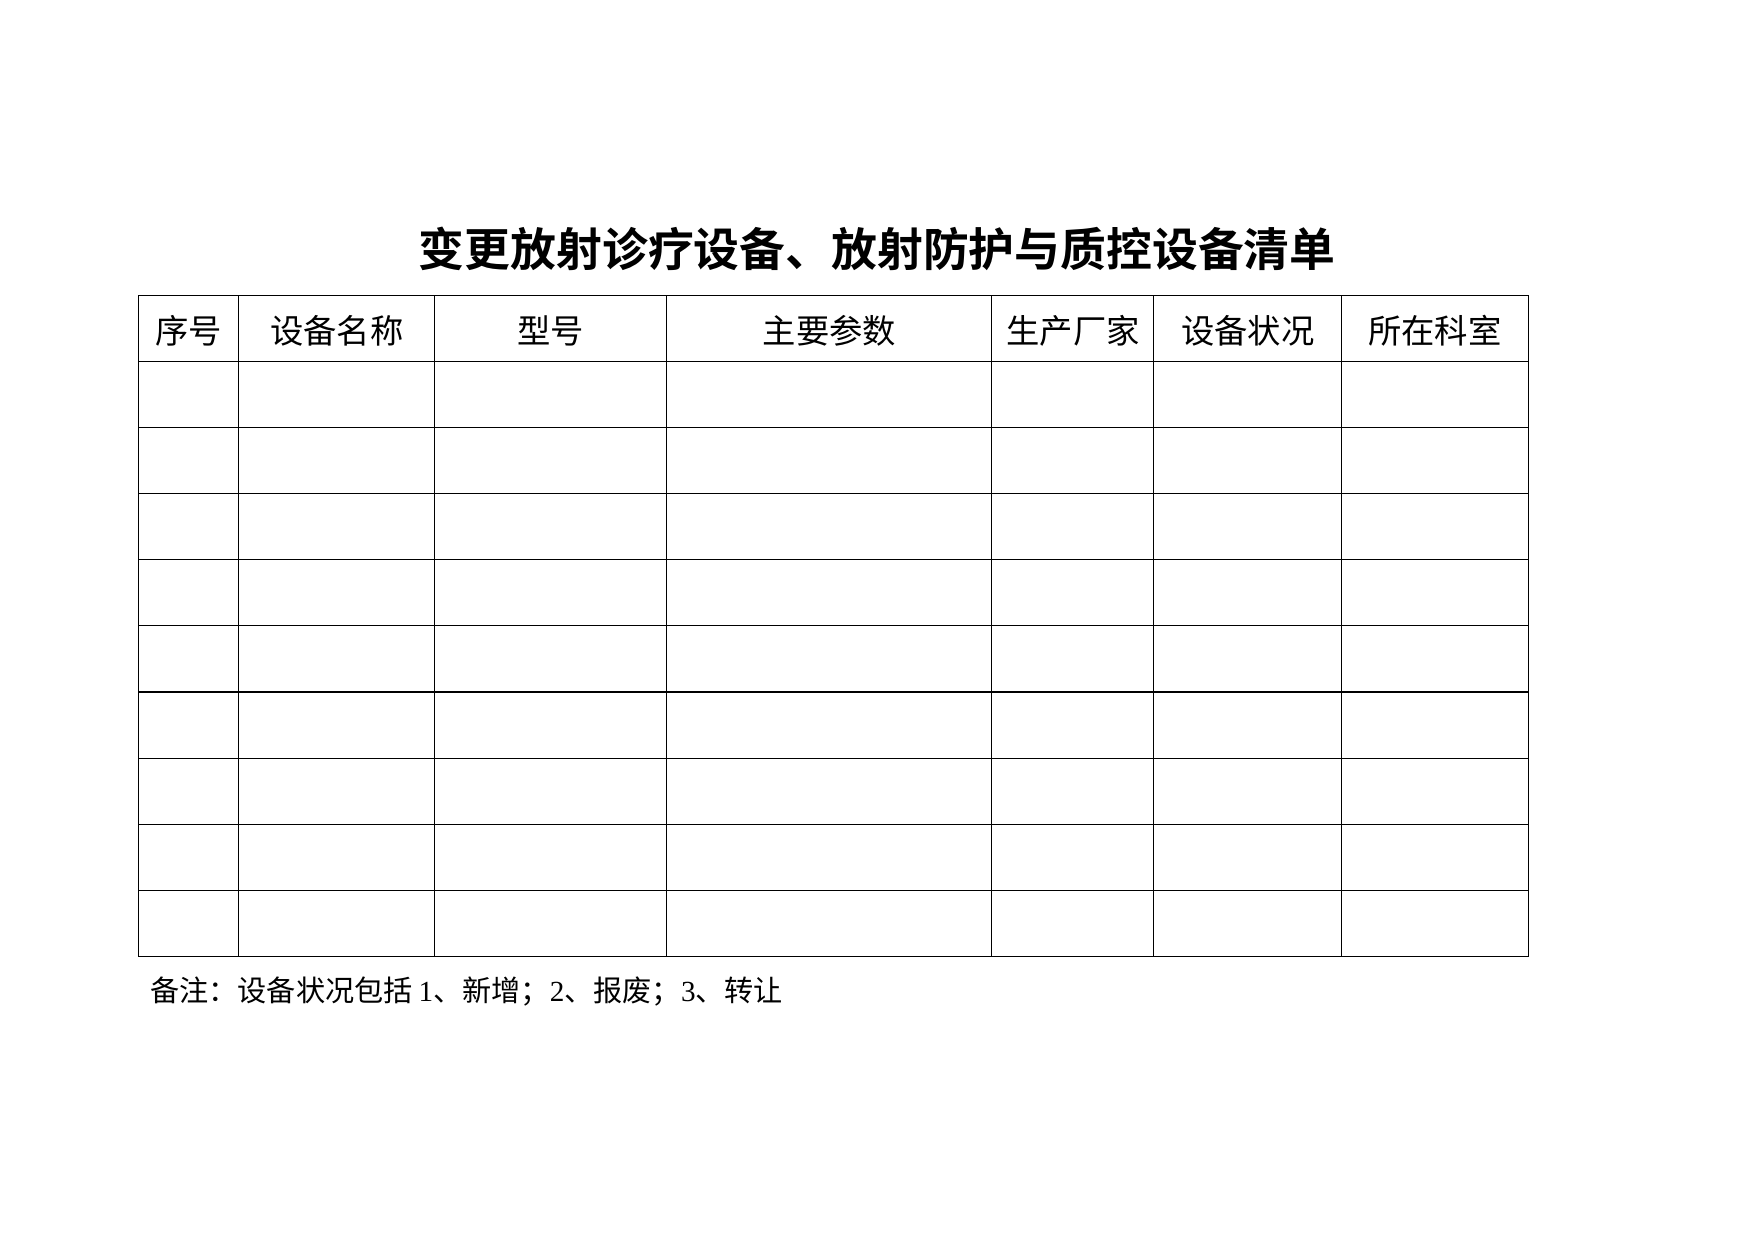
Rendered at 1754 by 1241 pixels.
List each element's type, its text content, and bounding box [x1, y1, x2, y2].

table_cell [992, 891, 1153, 956]
table_cell [1342, 494, 1528, 559]
table_cell [239, 494, 434, 559]
table_cell [1342, 759, 1528, 823]
table_cell [239, 560, 434, 625]
table_cell [1342, 428, 1528, 493]
text 备注：设备状况包括1、新增；2、报废；3、转让 [150, 957, 1604, 1022]
table_cell [1342, 825, 1528, 889]
table_cell [139, 494, 238, 559]
table_cell [992, 759, 1153, 823]
table_cell [239, 626, 434, 691]
table_cell [435, 626, 666, 691]
table_cell [667, 825, 991, 889]
table_cell [1154, 362, 1341, 427]
table_cell [435, 693, 666, 757]
table_cell [239, 825, 434, 889]
table_cell [992, 626, 1153, 691]
table_cell [1154, 759, 1341, 823]
table_cell [667, 626, 991, 691]
table_cell [667, 560, 991, 625]
table_cell [239, 891, 434, 956]
table_cell [1342, 362, 1528, 427]
table_cell [435, 494, 666, 559]
table_cell [239, 362, 434, 427]
table_header 设备状况 [1154, 296, 1341, 361]
table_cell [1154, 626, 1341, 691]
table_cell [139, 560, 238, 625]
table_header 主要参数 [667, 296, 991, 361]
table_cell [667, 362, 991, 427]
table_cell [667, 693, 991, 757]
table_cell [139, 693, 238, 757]
table_cell [1154, 825, 1341, 889]
table_cell [1342, 560, 1528, 625]
table_cell [992, 825, 1153, 889]
table_cell [992, 693, 1153, 757]
table_cell [992, 428, 1153, 493]
table_cell [435, 825, 666, 889]
text 变更放射诊疗设备、放射防护与质控设备清单 [150, 198, 1604, 295]
table_cell [1342, 693, 1528, 757]
table_cell [1342, 626, 1528, 691]
table_header 序号 [139, 296, 238, 361]
table_header 型号 [435, 296, 666, 361]
table_header 所在科室 [1342, 296, 1528, 361]
table_cell [435, 362, 666, 427]
table_cell [1154, 428, 1341, 493]
table_cell [1154, 693, 1341, 757]
table_cell [139, 891, 238, 956]
table_cell [992, 494, 1153, 559]
table_cell [139, 759, 238, 823]
table_cell [139, 626, 238, 691]
table_cell [139, 428, 238, 493]
table_cell [1154, 494, 1341, 559]
table_cell [992, 560, 1153, 625]
table_cell [435, 560, 666, 625]
table_cell [667, 759, 991, 823]
table_cell [667, 494, 991, 559]
table_cell [1342, 891, 1528, 956]
table_header 生产厂家 [992, 296, 1153, 361]
table_cell [239, 428, 434, 493]
table_cell [435, 428, 666, 493]
table_cell [139, 825, 238, 889]
table_cell [139, 362, 238, 427]
table_cell [435, 759, 666, 823]
table_cell [1154, 560, 1341, 625]
table_cell [435, 891, 666, 956]
table_cell [239, 693, 434, 757]
table_cell [239, 759, 434, 823]
table_cell [667, 891, 991, 956]
table_cell [992, 362, 1153, 427]
table_cell [1154, 891, 1341, 956]
table_header 设备名称 [239, 296, 434, 361]
table_cell [667, 428, 991, 493]
